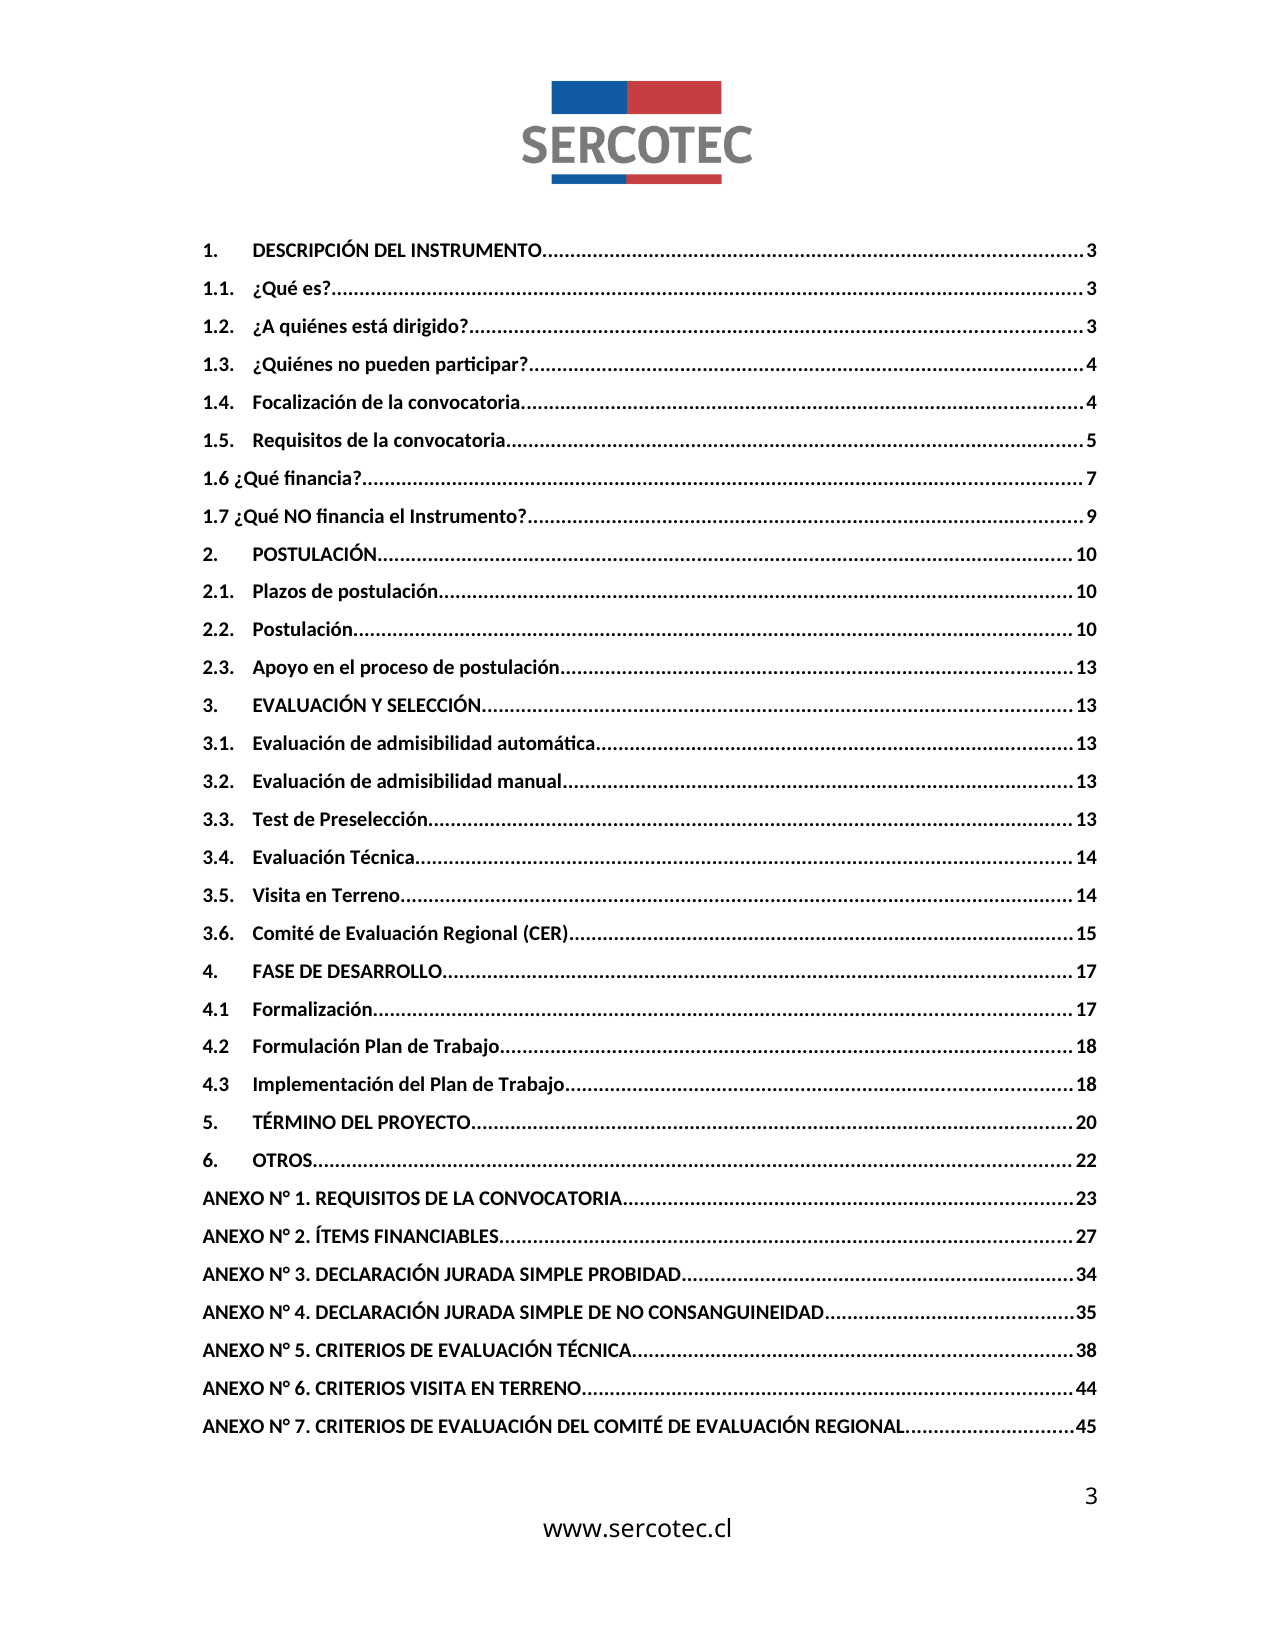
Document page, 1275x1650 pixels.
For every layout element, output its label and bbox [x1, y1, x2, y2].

picture [512, 73, 763, 194]
